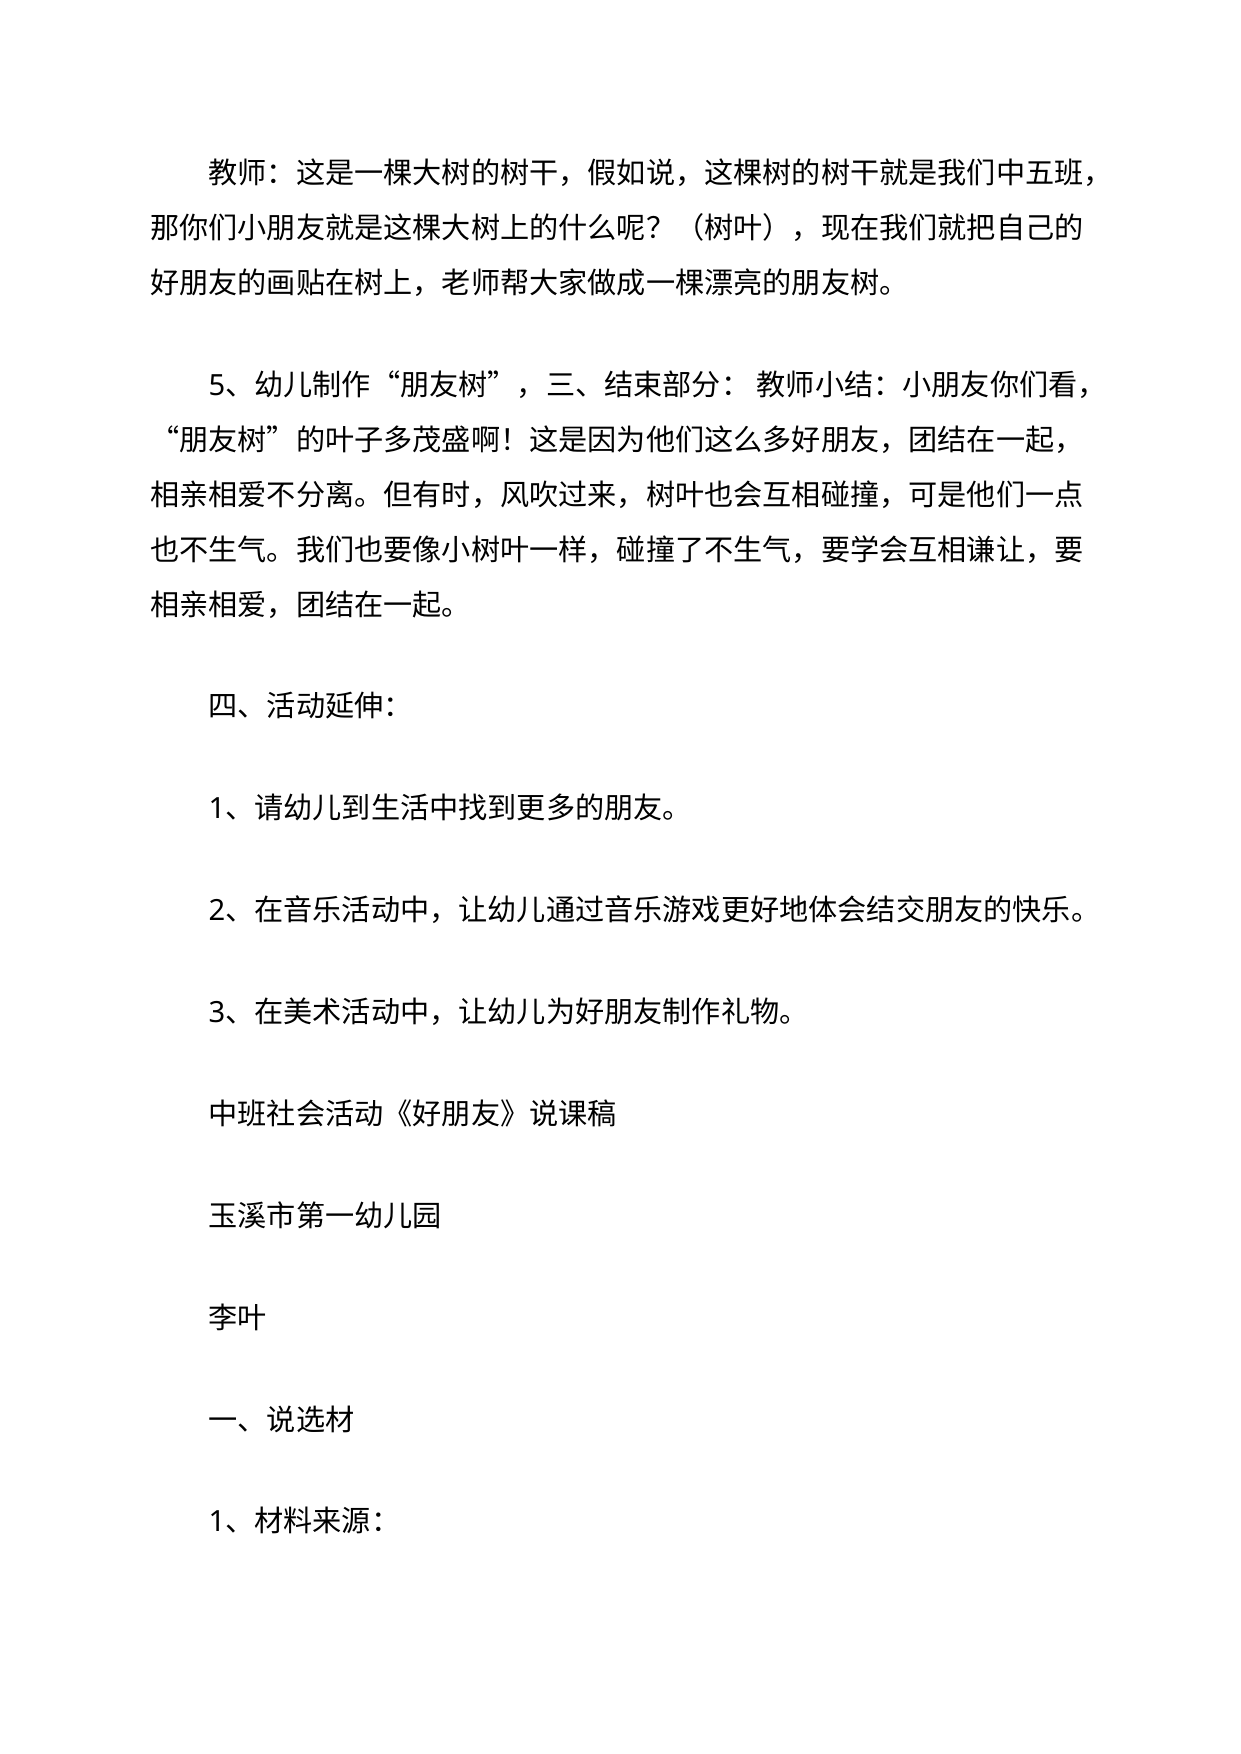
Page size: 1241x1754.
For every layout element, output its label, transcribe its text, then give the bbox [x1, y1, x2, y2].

text 2、在音乐活动中，让幼儿通过音乐游戏更好地体会结交朋友的快乐。 [150, 887, 1090, 929]
text 中班社会活动《好朋友》说课稿 [150, 1091, 1090, 1133]
text 一、说选材 [150, 1396, 1090, 1438]
text 四、活动延伸： [150, 683, 1090, 725]
text 教师：这是一棵大树的树干，假如说，这棵树的树干就是我们中五班，那你们小朋友就是这棵大树上的什么呢？（树叶），现在我们就把自己的好朋友的画贴在树上，老师帮大家做成一棵漂亮的朋友树。 [150, 150, 1090, 302]
text 3、在美术活动中，让幼儿为好朋友制作礼物。 [150, 989, 1090, 1031]
text 玉溪市第一幼儿园 [150, 1192, 1090, 1235]
text 李叶 [150, 1294, 1090, 1337]
text 1、请幼儿到生活中找到更多的朋友。 [150, 785, 1090, 827]
text 5、幼儿制作“朋友树”，三、结束部分： 教师小结：小朋友你们看，“朋友树”的叶子多茂盛啊！这是因为他们这么多好朋友，团结在一起，相亲相爱不分离。但有时，风吹过来，树叶也会互相碰撞，可是他们一点也不生气。我们也要像小树叶一样，碰撞了不生气，要学会互相谦让，要相亲相爱，团结在一起。 [150, 362, 1090, 623]
text 1、材料来源： [150, 1498, 1090, 1540]
